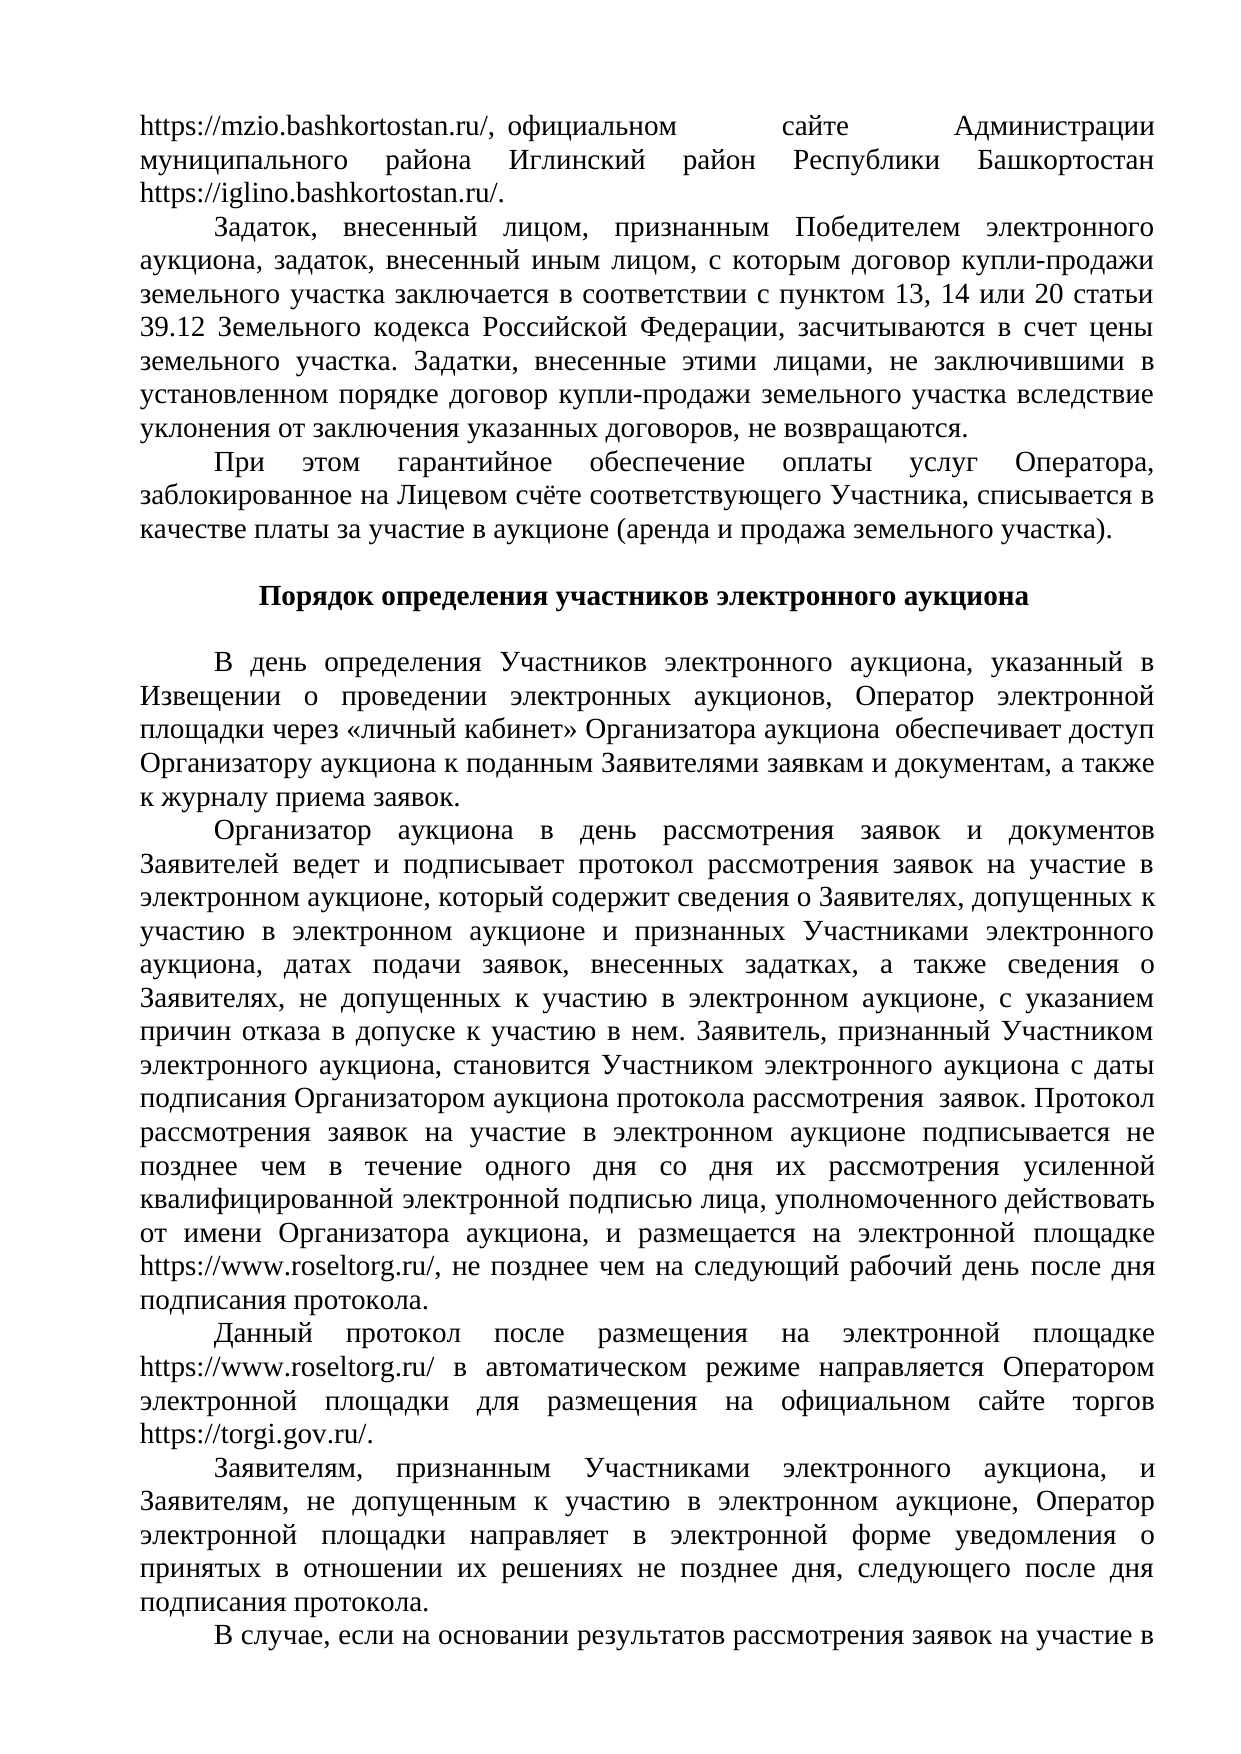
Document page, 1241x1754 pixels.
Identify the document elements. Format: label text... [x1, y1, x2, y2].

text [139, 108, 1155, 209]
text Заявителям, признанным Участниками электронного аукциона, и Заявителям, не допущенным к участию в электронном аукционе, Оператор электронной площадки направляет в электронной форме уведомления о принятых в отношении их решениях не позднее дня, следующего после дня подписания протокола. [139, 1450, 1155, 1617]
subtitle Порядок определения участников электронного аукциона [139, 578, 1148, 611]
text Данный протокол после размещения на электронной площадке https://www.roseltorg.ru/ в автоматическом режиме направляется Оператором электронной площадки для размещения на официальном сайте торгов https://torgi.gov.ru/. [139, 1316, 1155, 1450]
text В день определения Участников электронного аукциона, указанный в Извещении о проведении электронных аукционов, Оператор электронной площадки через «личный кабинет» Организатора аукциона обеспечивает доступ Организатору аукциона к поданным Заявителями заявкам и документам, а также к журналу приема заявок. [139, 644, 1155, 812]
text Организатор аукциона в день рассмотрения заявок и документов Заявителей ведет и подписывает протокол рассмотрения заявок на участие в электронном аукционе, который содержит сведения о Заявителях, допущенных к участию в электронном аукционе и признанных Участниками электронного аукциона, датах подачи заявок, внесенных задатках, а также сведения о Заявителях, не допущенных к участию в электронном аукционе, с указанием причин отказа в допуске к участию в нем. Заявитель, признанный Участником электронного аукциона, становится Участником электронного аукциона с даты подписания Организатором аукциона протокола рассмотрения заявок. Протокол рассмотрения заявок на участие в электронном аукционе подписывается не позднее чем в течение одного дня со дня их рассмотрения усиленной квалифицированной электронной подписью лица, уполномоченного действовать от имени Организатора аукциона, и размещается на электронной площадке https://www.roseltorg.ru/, не позднее чем на следующий рабочий день после дня подписания протокола. [139, 812, 1155, 1315]
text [139, 1617, 1155, 1651]
text При этом гарантийное обеспечение оплаты услуг Оператора, заблокированное на Лицевом счёте соответствующего Участника, списывается в качестве платы за участие в аукционе (аренда и продажа земельного участка). [139, 444, 1155, 544]
text Задаток, внесенный лицом, признанным Победителем электронного аукциона, задаток, внесенный иным лицом, с которым договор купли-продажи земельного участка заключается в соответствии с пунктом 13, 14 или 20 статьи 39.12 Земельного кодекса Российской Федерации, засчитываются в счет цены земельного участка. Задатки, внесенные этими лицами, не заключившими в установленном порядке договор купли-продажи земельного участка вследствие уклонения от заключения указанных договоров, не возвращаются. [139, 209, 1154, 444]
